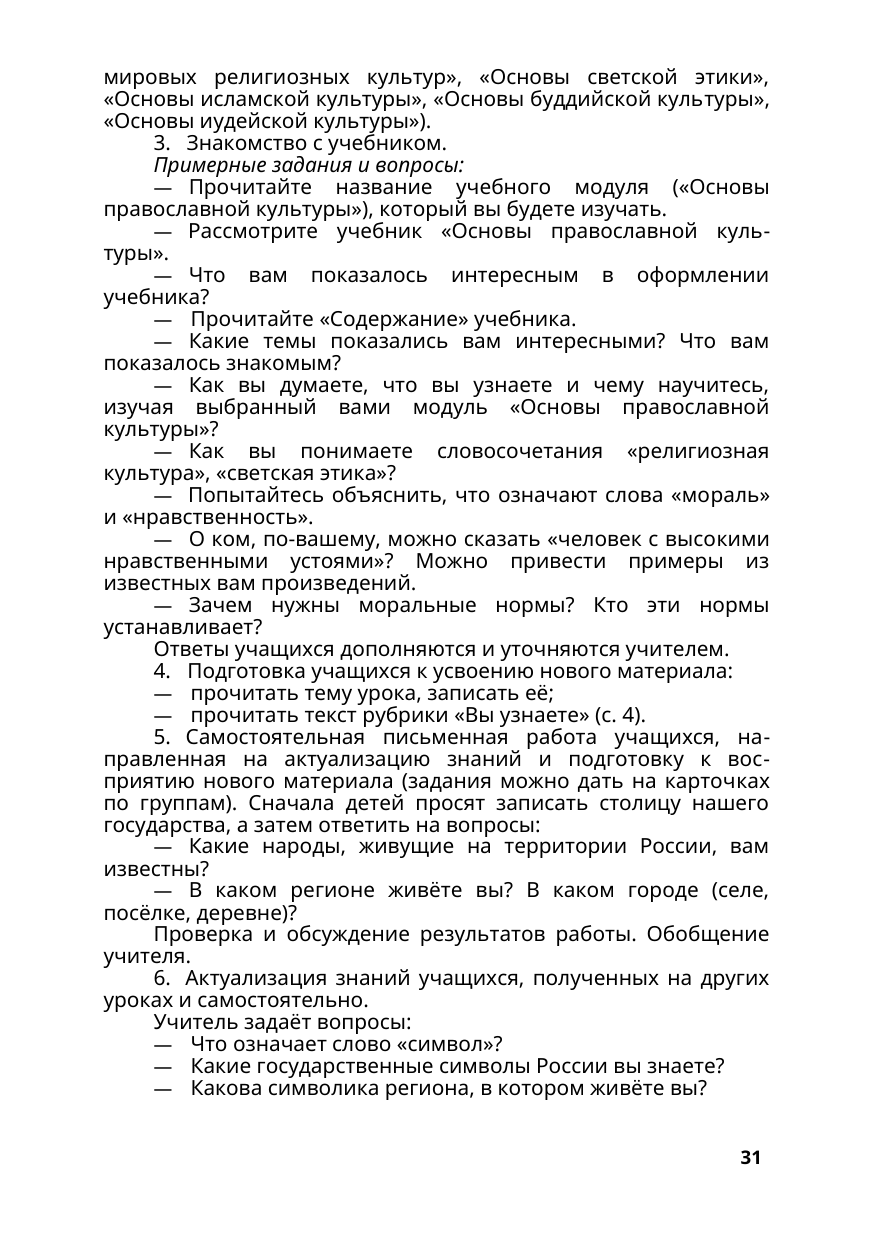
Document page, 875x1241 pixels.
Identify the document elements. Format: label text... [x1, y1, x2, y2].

list Актуализация знаний учащихся, полученных на других уроках и самостоятельно. [103, 968, 770, 1012]
list Прочитайте «Содержание» учебника. [103, 309, 770, 331]
list Что означает слово «символ»? [103, 1034, 770, 1056]
text Ответы учащихся дополняются и уточняются учителем. [103, 639, 770, 661]
text Учитель задаёт вопросы: [103, 1012, 770, 1034]
list Как вы думаете, что вы узнаете и чему научитесь, изучая выбранный вами модуль «Основы православной культуры»? [103, 375, 770, 441]
list Прочитайте название учебного модуля («Основы православной культуры»), который вы будете изучать. [103, 177, 770, 221]
list Подготовка учащихся к усвоению нового материала: [103, 661, 770, 683]
list Какие темы показались вам интересными? Что вам показалось знакомым? [103, 331, 770, 375]
list Зачем нужны моральные нормы? Кто эти нормы устанавливает? [103, 595, 770, 639]
list О ком, по-вашему, можно сказать «человек с высокими нравственными устоями»? Можно привести примеры из известных вам произведений. [103, 529, 770, 595]
list прочитать тему урока, записать её; [103, 683, 770, 704]
text Проверка и обсуждение результатов работы. Обобщение учителя. [103, 924, 770, 968]
list Какие государственные символы России вы знаете? [103, 1056, 770, 1078]
list Самостоятельная письменная работа учащихся, направленная на актуализацию знаний и подготовку к восприятию нового материала (задания можно дать на карточках по группам). Сначала детей просят записать столицу нашего государства, а затем ответить на вопросы: [103, 727, 770, 836]
text Примерные задания и вопросы: [103, 155, 770, 177]
list Попытайтесь объяснить, что означают слова «мораль» и «нравственность». [103, 485, 770, 529]
list Какова символика региона, в котором живёте вы? [103, 1078, 770, 1100]
list Что вам показалось интересным в оформлении учебника? [103, 265, 770, 309]
list прочитать текст рубрики «Вы узнаете» (с. 4). [103, 704, 770, 727]
list Как вы понимаете словосочетания «религиозная культура», «светская этика»? [103, 441, 770, 485]
list Какие народы, живущие на территории России, вам известны? [103, 836, 770, 880]
text мировых религиозных культур», «Основы светской этики», «Основы исламской культуры», «Основы буддийской культуры», «Основы иудейской культуры»). [103, 67, 770, 133]
list Рассмотрите учебник «Основы православной культуры». [103, 221, 770, 265]
list Знакомство с учебником. [103, 133, 770, 155]
text 31 [740, 1150, 762, 1168]
list В каком регионе живёте вы? В каком городе (селе, посёлке, деревне)? [103, 880, 770, 924]
